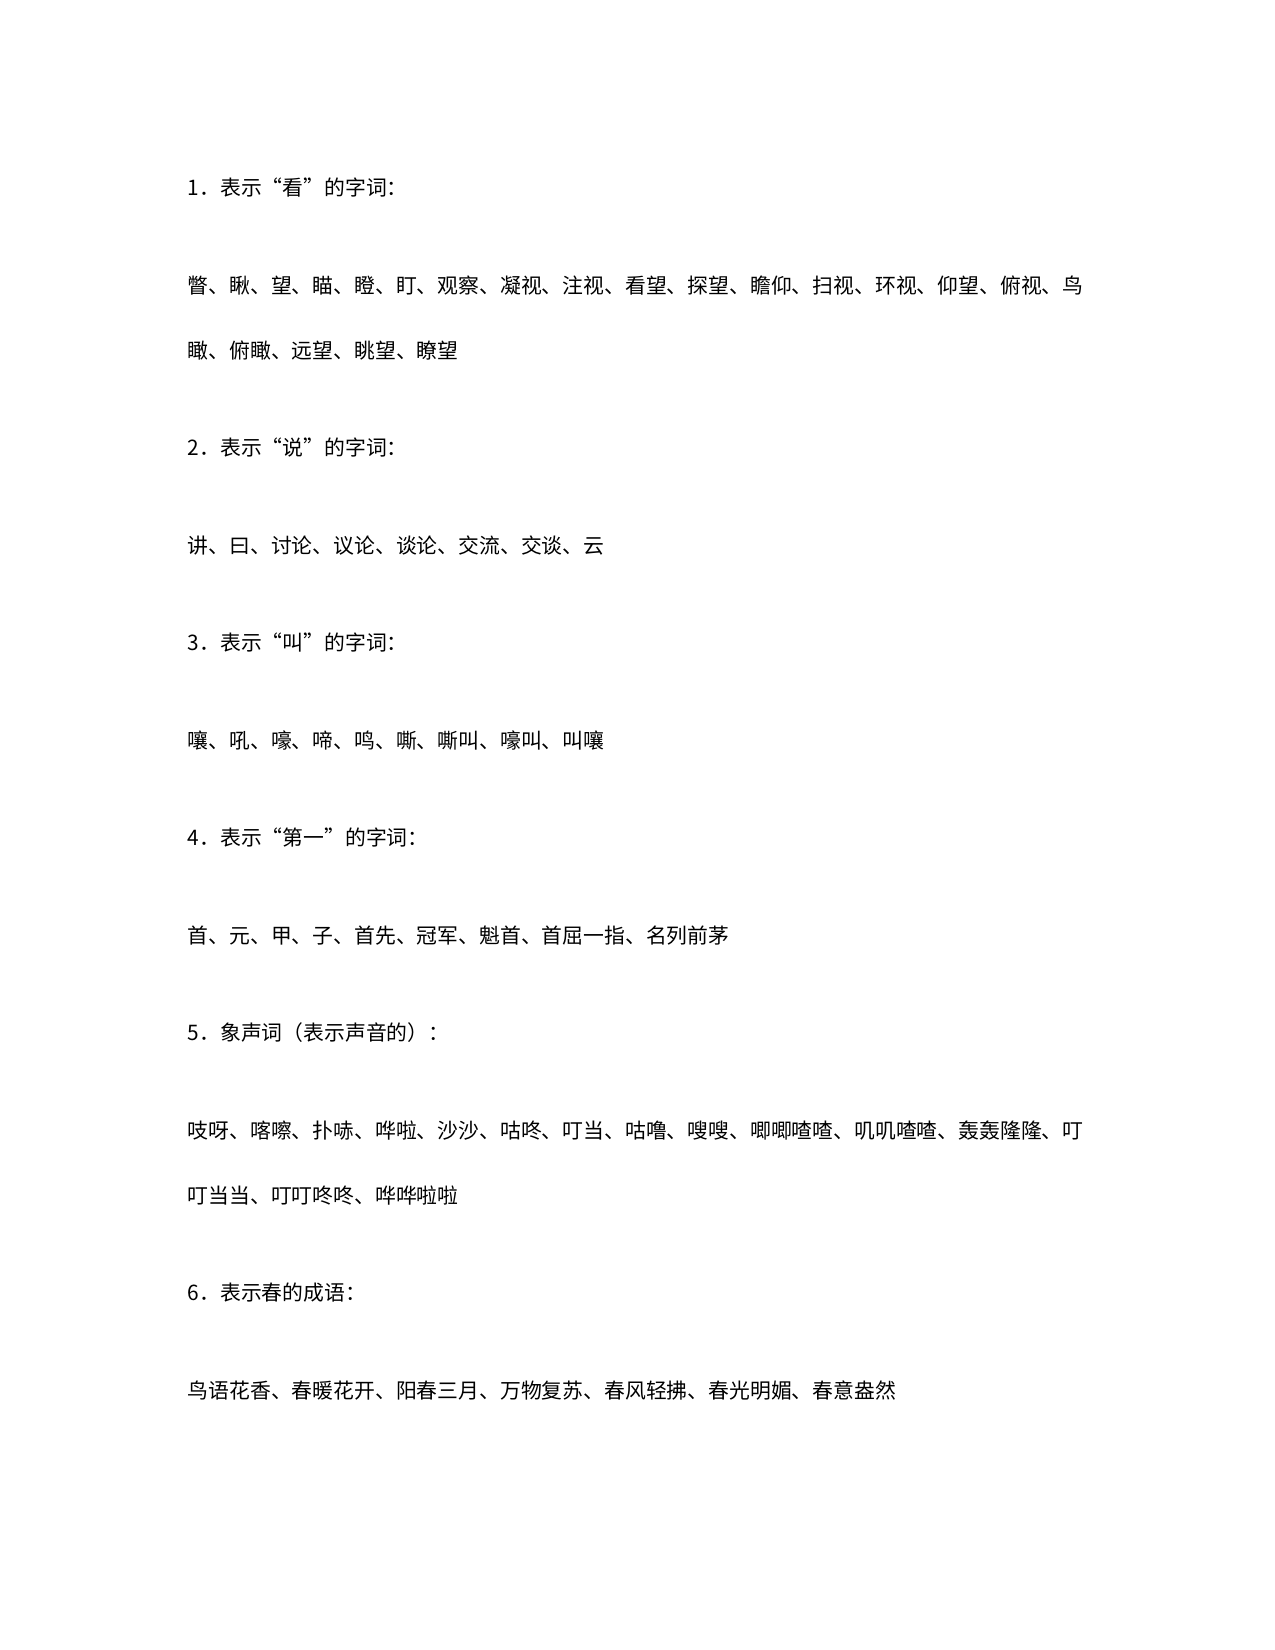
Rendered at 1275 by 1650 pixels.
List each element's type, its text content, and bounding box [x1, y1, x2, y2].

text 4．表示“第一”的字词： [187, 809, 1087, 874]
text 6．表示春的成语： [187, 1264, 1087, 1329]
text 1．表示“看”的字词： [187, 159, 1087, 224]
text 2．表示“说”的字词： [187, 419, 1087, 484]
text 5．象声词（表示声音的）： [187, 1004, 1087, 1069]
text 吱呀、喀嚓、扑哧、哗啦、沙沙、咕咚、叮当、咕噜、嗖嗖、唧唧喳喳、叽叽喳喳、轰轰隆隆、叮叮当当、叮叮咚咚、哗哗啦啦 [187, 1101, 1087, 1231]
text 3．表示“叫”的字词： [187, 614, 1087, 679]
text 鸟语花香、春暖花开、阳春三月、万物复苏、春风轻拂、春光明媚、春意盎然 [187, 1361, 1087, 1426]
text 首、元、甲、子、首先、冠军、魁首、首屈一指、名列前茅 [187, 906, 1087, 971]
text 瞥、瞅、望、瞄、瞪、盯、观察、凝视、注视、看望、探望、瞻仰、扫视、环视、仰望、俯视、鸟瞰、俯瞰、远望、眺望、瞭望 [187, 256, 1087, 386]
text 讲、曰、讨论、议论、谈论、交流、交谈、云 [187, 516, 1087, 581]
text 嚷、吼、嚎、啼、鸣、嘶、嘶叫、嚎叫、叫嚷 [187, 711, 1087, 776]
